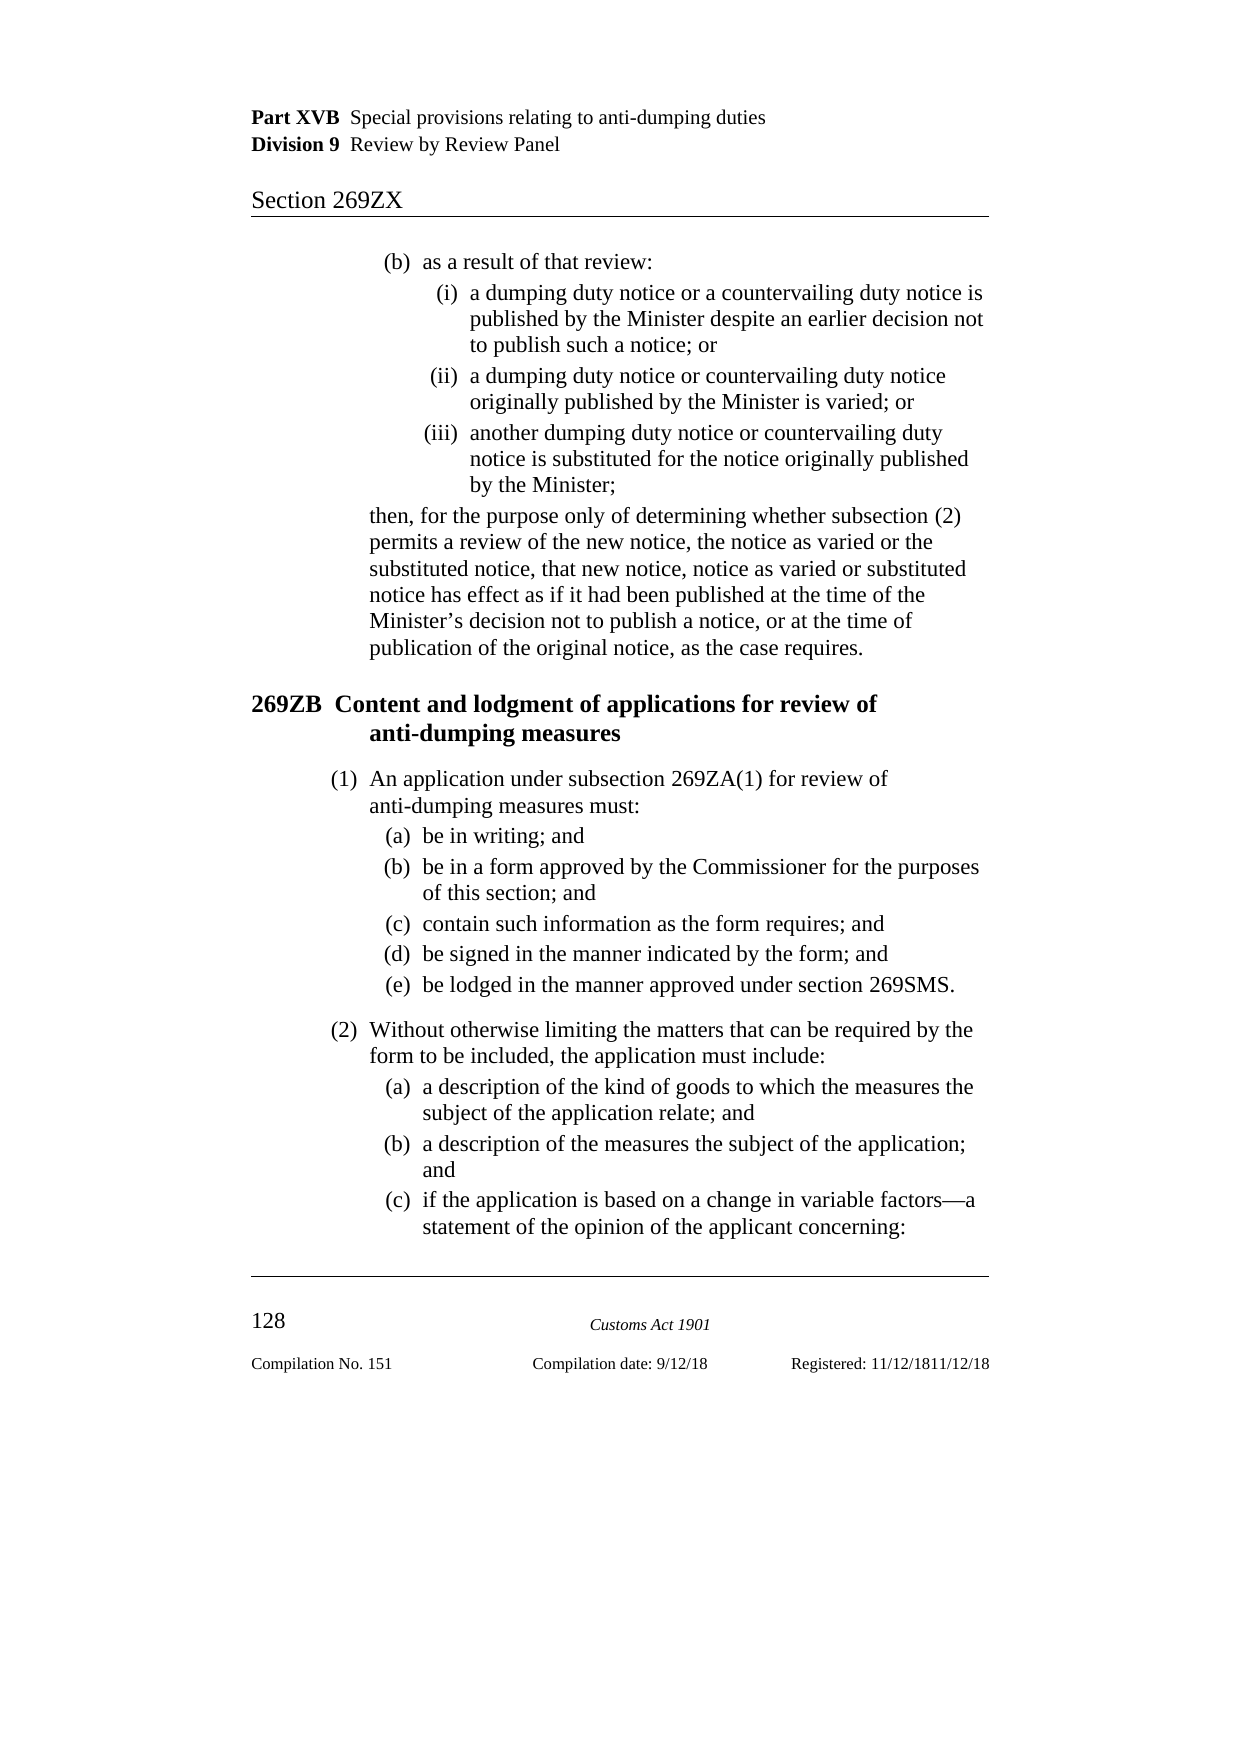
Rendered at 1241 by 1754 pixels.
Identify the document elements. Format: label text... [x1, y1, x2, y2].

text (1) An application under subsection 269ZA(1) for review of anti-dumping measures must: [251, 765, 989, 818]
text (a) be in writing; and [251, 822, 989, 849]
text (e) be lodged in the manner approved under section 269SMS. [251, 971, 989, 997]
text (iii) another dumping duty notice or countervailing duty notice is substituted for the notice originally published by the Minister; [251, 419, 989, 498]
text (b) as a result of that review: [251, 248, 989, 274]
text (a) a description of the kind of goods to which the measures the subject of the application relate; and [251, 1073, 989, 1125]
text (c) if the application is based on a change in variable factors—a statement of the opinion of the applicant concerning: [251, 1186, 989, 1239]
text (d) be signed in the manner indicated by the form; and [251, 940, 989, 967]
text (2) Without otherwise limiting the matters that can be required by the form to be included, the application must include: [251, 1016, 989, 1068]
text (ii) a dumping duty notice or countervailing duty notice originally published by the Minister is varied; or [251, 362, 989, 414]
text (i) a dumping duty notice or a countervailing duty notice is published by the Minister despite an earlier decision not to publish such a notice; or [251, 278, 989, 358]
text then, for the purpose only of determining whether subsection (2) permits a review of the new notice, the notice as varied or the substituted notice, that new notice, notice as varied or substituted notice has effect as if it had been published at the time of the Minister’s decision not to publish a notice, or at the time of publication of the original notice, as the case requires. [369, 502, 989, 660]
text (b) be in a form approved by the Commissioner for the purposes of this section; and [251, 853, 989, 906]
text (c) contain such information as the form requires; and [251, 910, 989, 936]
text 269ZB Content and lodgment of applications for review of anti-dumping measures [251, 689, 989, 747]
text (b) a description of the measures the subject of the application; and [251, 1129, 989, 1182]
